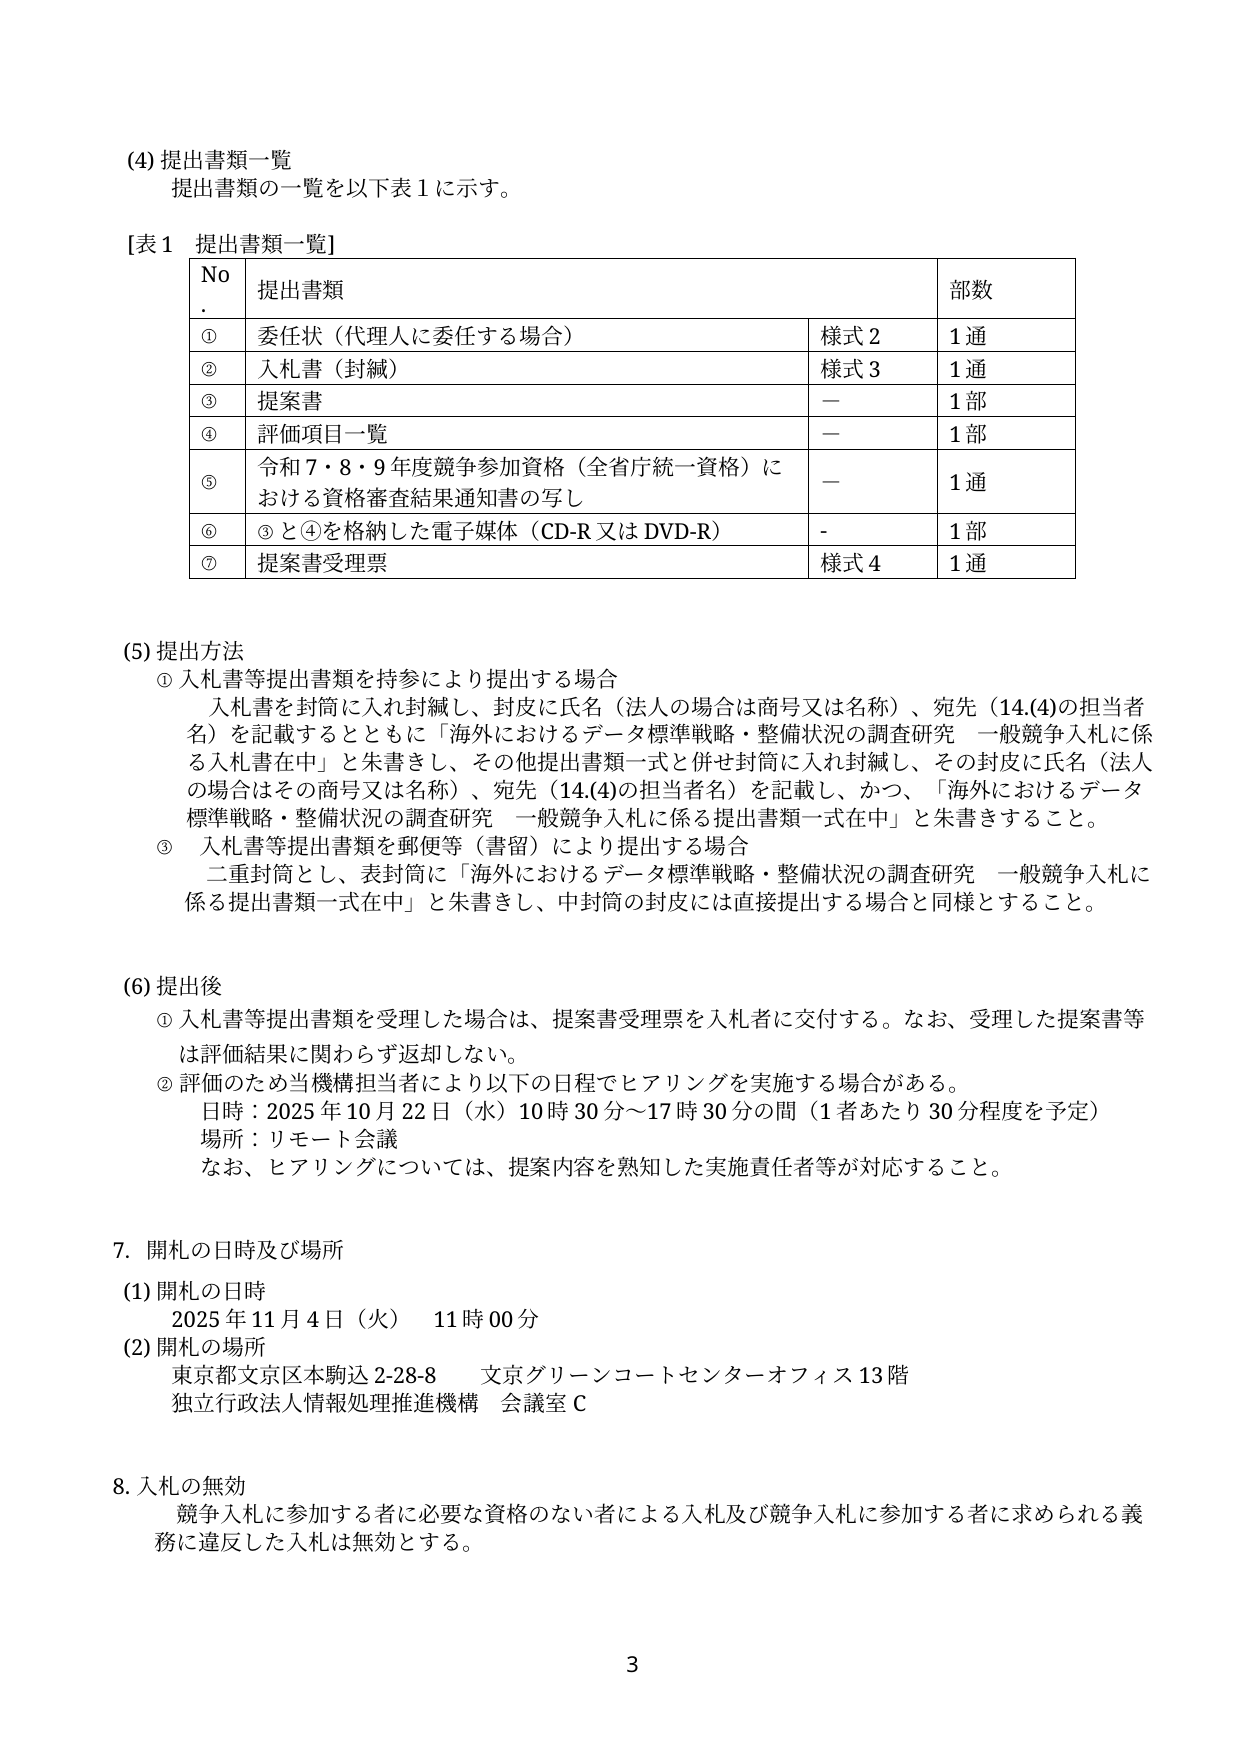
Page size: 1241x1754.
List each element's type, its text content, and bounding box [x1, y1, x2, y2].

text 入札書を封筒に入れ封緘し、封皮に氏名（法人の場合は商号又は名称）、宛先（14.(4)の担当者名）を記載するとともに「海外におけるデータ標準戦略・整備状況の調査研究 一般競争入札に係る入札書在中」と朱書きし、その他提出書類一式と併せ封筒に入れ封緘し、その封皮に氏名（法人の場合はその商号又は名称）、宛先（14.(4)の担当者名）を記載し、かつ、「海外におけるデータ標準戦略・整備状況の調査研究 一般競争入札に係る提出書類一式在中」と朱書きすること。 [186, 693, 1153, 832]
text 二重封筒とし、表封筒に「海外におけるデータ標準戦略・整備状況の調査研究 一般競争入札に係る提出書類一式在中」と朱書きし、中封筒の封皮には直接提出する場合と同様とすること。 [184, 860, 1153, 916]
table_cell ③と④を格納した電子媒体（CD-R又はDVD-R） [246, 514, 808, 545]
text (1) 開札の日時 [123, 1277, 1153, 1305]
table_cell 令和7・8・9年度競争参加資格（全省庁統一資格）における資格審査結果通知書の写し [246, 450, 808, 513]
text 7．開札の日時及び場所 [112, 1237, 1153, 1264]
text 独立行政法人情報処理推進機構 会議室 C [171, 1389, 1153, 1417]
table_cell ② [190, 352, 245, 383]
table_cell 様式2 [809, 319, 937, 351]
text 2025年11月4日（火） 11時00分 [171, 1305, 1153, 1333]
list 入札書等提出書類を郵便等（書留）により提出する場合 [156, 832, 1153, 860]
table_header 部数 [938, 259, 1075, 318]
table_cell ④ [190, 417, 245, 449]
table_cell 様式4 [809, 546, 937, 578]
table_cell － [809, 385, 937, 416]
table_cell ③ [190, 385, 245, 416]
text 日時：2025年10月22日（水）10時30分～17時30分の間（1者あたり30分程度を予定） [112, 1097, 1153, 1125]
table_cell ① [190, 319, 245, 351]
text 場所：リモート会議 [112, 1125, 1153, 1153]
text なお、ヒアリングについては、提案内容を熟知した実施責任者等が対応すること。 [112, 1153, 1153, 1181]
table_cell 評価項目一覧 [246, 417, 808, 449]
text 8. 入札の無効 [112, 1472, 1153, 1500]
table_cell 1部 [938, 514, 1075, 545]
text (4) 提出書類一覧 [127, 146, 1153, 174]
table_cell ⑥ [190, 514, 245, 545]
text 競争入札に参加する者に必要な資格のない者による入札及び競争入札に参加する者に求められる義務に違反した入札は無効とする。 [154, 1500, 1153, 1556]
text 提出書類の一覧を以下表１に示す。 [127, 174, 1153, 202]
table_cell 1通 [938, 450, 1075, 513]
table_cell 1通 [938, 546, 1075, 578]
table_cell 入札書（封緘） [246, 352, 808, 383]
table_cell 提案書受理票 [246, 546, 808, 578]
table_cell － [809, 450, 937, 513]
table_cell ⑦ [190, 546, 245, 578]
text (5) 提出方法 [123, 637, 1153, 665]
table_header 提出書類 [246, 259, 937, 318]
table_cell 1通 [938, 352, 1075, 383]
table_cell 1通 [938, 319, 1075, 351]
table_header No. [190, 259, 245, 318]
table_cell 提案書 [246, 385, 808, 416]
table_cell - [809, 514, 937, 545]
table_cell 委任状（代理人に委任する場合） [246, 319, 808, 351]
text 東京都文京区本駒込2-28-8 文京グリーンコートセンターオフィス13階 [171, 1361, 1153, 1389]
text (6) 提出後 [123, 972, 1153, 1000]
text (2) 開札の場所 [123, 1333, 1153, 1361]
table_cell 様式3 [809, 352, 937, 383]
table_cell ⑤ [190, 450, 245, 513]
text ① 入札書等提出書類を受理した場合は、提案書受理票を入札者に交付する。なお、受理した提案書等は評価結果に関わらず返却しない。 [156, 1000, 1153, 1069]
table_cell 1部 [938, 385, 1075, 416]
text [表1 提出書類一覧] [127, 230, 1153, 258]
text ① 入札書等提出書類を持参により提出する場合 [156, 665, 1153, 693]
table_cell 1部 [938, 417, 1075, 449]
table_cell － [809, 417, 937, 449]
text ② 評価のため当機構担当者により以下の日程でヒアリングを実施する場合がある。 [112, 1069, 1153, 1097]
